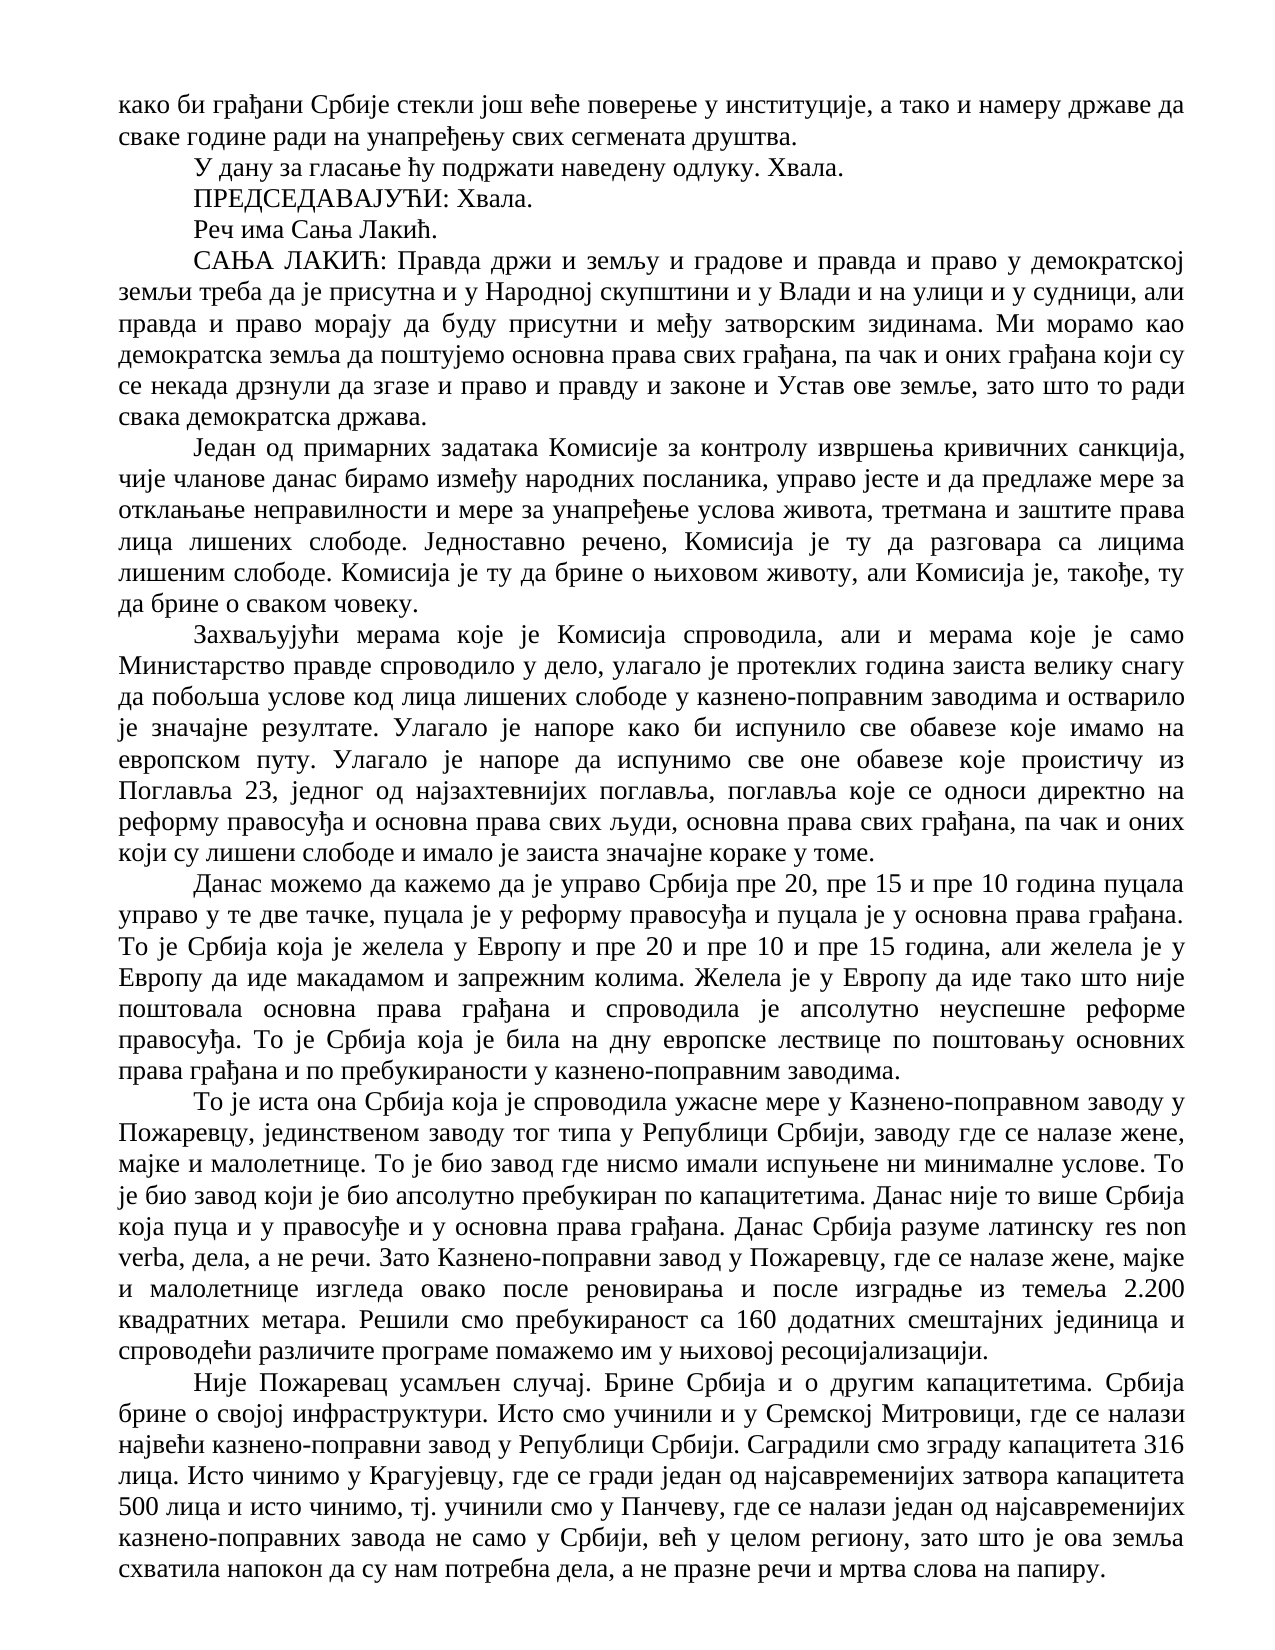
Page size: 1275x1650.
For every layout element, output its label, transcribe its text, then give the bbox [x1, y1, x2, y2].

text Реч има Сања Лакић. [118, 213, 1186, 244]
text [118, 89, 1186, 151]
text У дану за гласање ћу подржати наведену одлуку. Хвала. [118, 151, 1186, 182]
text То је иста она Србија која је спроводила ужасне мере у Казнено-поправном заводу у Пожаревцу, јединственом заводу тог типа у Републици Србији, заводу где се налазе жене, мајке и малолетнице. То је био завод где нисмо имали испуњене ни минималне услове. То је био завод који је био апсолутно пребукиран по капацитетима. Данас није то више Србија која пуца и у правосуђе и у основна права грађана. Данас Србија разуме латинску res non verba, дела, а не речи. Зато Казнено-поправни завод у Пожаревцу, где се налазе жене, мајке и малолетнице изгледа овако после реновирања и после изградње из темеља 2.200 квадратних метара. Решили смо пребукираност са 160 додатних смештајних јединица и спроводећи различите програме помажемо им у њиховој ресоцијализацији. [118, 1085, 1186, 1366]
text Није Пожаревац усамљен случај. Брине Србија и о другим капацитетима. Србија брине о својој инфраструктури. Исто смо учинили и у Сремској Митровици, где се налази највећи казнено-поправни завод у Републици Србији. Саградили смо зграду капацитета 316 лица. Исто чинимо у Крагујевцу, где се гради један од најсавременијих затвора капацитета 500 лица и исто чинимо, тј. учинили смо у Панчеву, где се налази један од најсавременијих казнено-поправних завода не само у Србији, већ у целом региону, зато што је ова земља схватила напокон да су нам потребна дела, а не празне речи и мртва слова на папиру. [118, 1366, 1186, 1584]
text Захваљујући мерама које је Комисија спроводила, али и мерама које је само Министарство правде спроводило у дело, улагало је протеклих година заиста велику снагу да побољша услове код лица лишених слободе у казнено-поправним заводима и остварило је значајне резултате. Улагало је напоре како би испунило све обавезе које имамо на европском путу. Улагало је напоре да испунимо све оне обавезе које проистичу из Поглавља 23, једног од најзахтевнијих поглавља, поглавља које се односи директно на реформу правосуђа и основна права свих људи, основна права свих грађана, па чак и оних који су лишени слободе и имало је заиста значајне кораке у томе. [118, 618, 1186, 867]
text Данас можемо да кажемо да је управо Србија пре 20, пре 15 и пре 10 година пуцала управо у те две тачке, пуцала је у реформу правосуђа и пуцала је у основна права грађана. То је Србија која је желела у Европу и пре 20 и пре 10 и пре 15 година, али желела је у Европу да иде макадамом и запрежним колима. Желела је у Европу да иде тако што није поштовала основна права грађана и спроводила је апсолутно неуспешне реформе правосуђа. То је Србија која је била на дну европске лествице по поштовању основних права грађана и по пребукираности у казнено-поправним заводима. [118, 867, 1186, 1085]
text Један од примарних задатака Комисије за контролу извршења кривичних санкција, чије чланове данас бирамо између народних посланика, управо јесте и да предлаже мере за отклањање неправилности и мере за унапређење услова живота, третмана и заштите права лица лишених слободе. Једноставно речено, Комисија је ту да разговара са лицима лишеним слободе. Комисија је ту да брине о њиховом животу, али Комисија је, такође, ту да брине о сваком човеку. [118, 431, 1186, 618]
text ПРЕДСЕДАВАЈУЋИ: Хвала. [118, 182, 1186, 213]
text САЊА ЛАКИЋ: Правда држи и земљу и градове и правда и право у демократској земљи треба да је присутна и у Народној скупштини и у Влади и на улици и у судници, али правда и право морају да буду присутни и међу затворским зидинама. Ми морамо као демократска земља да поштујемо основна права свих грађана, па чак и оних грађана који су се некада дрзнули да згазе и право и правду и законе и Устав ове земље, зато што то ради свака демократска држава. [118, 244, 1186, 431]
